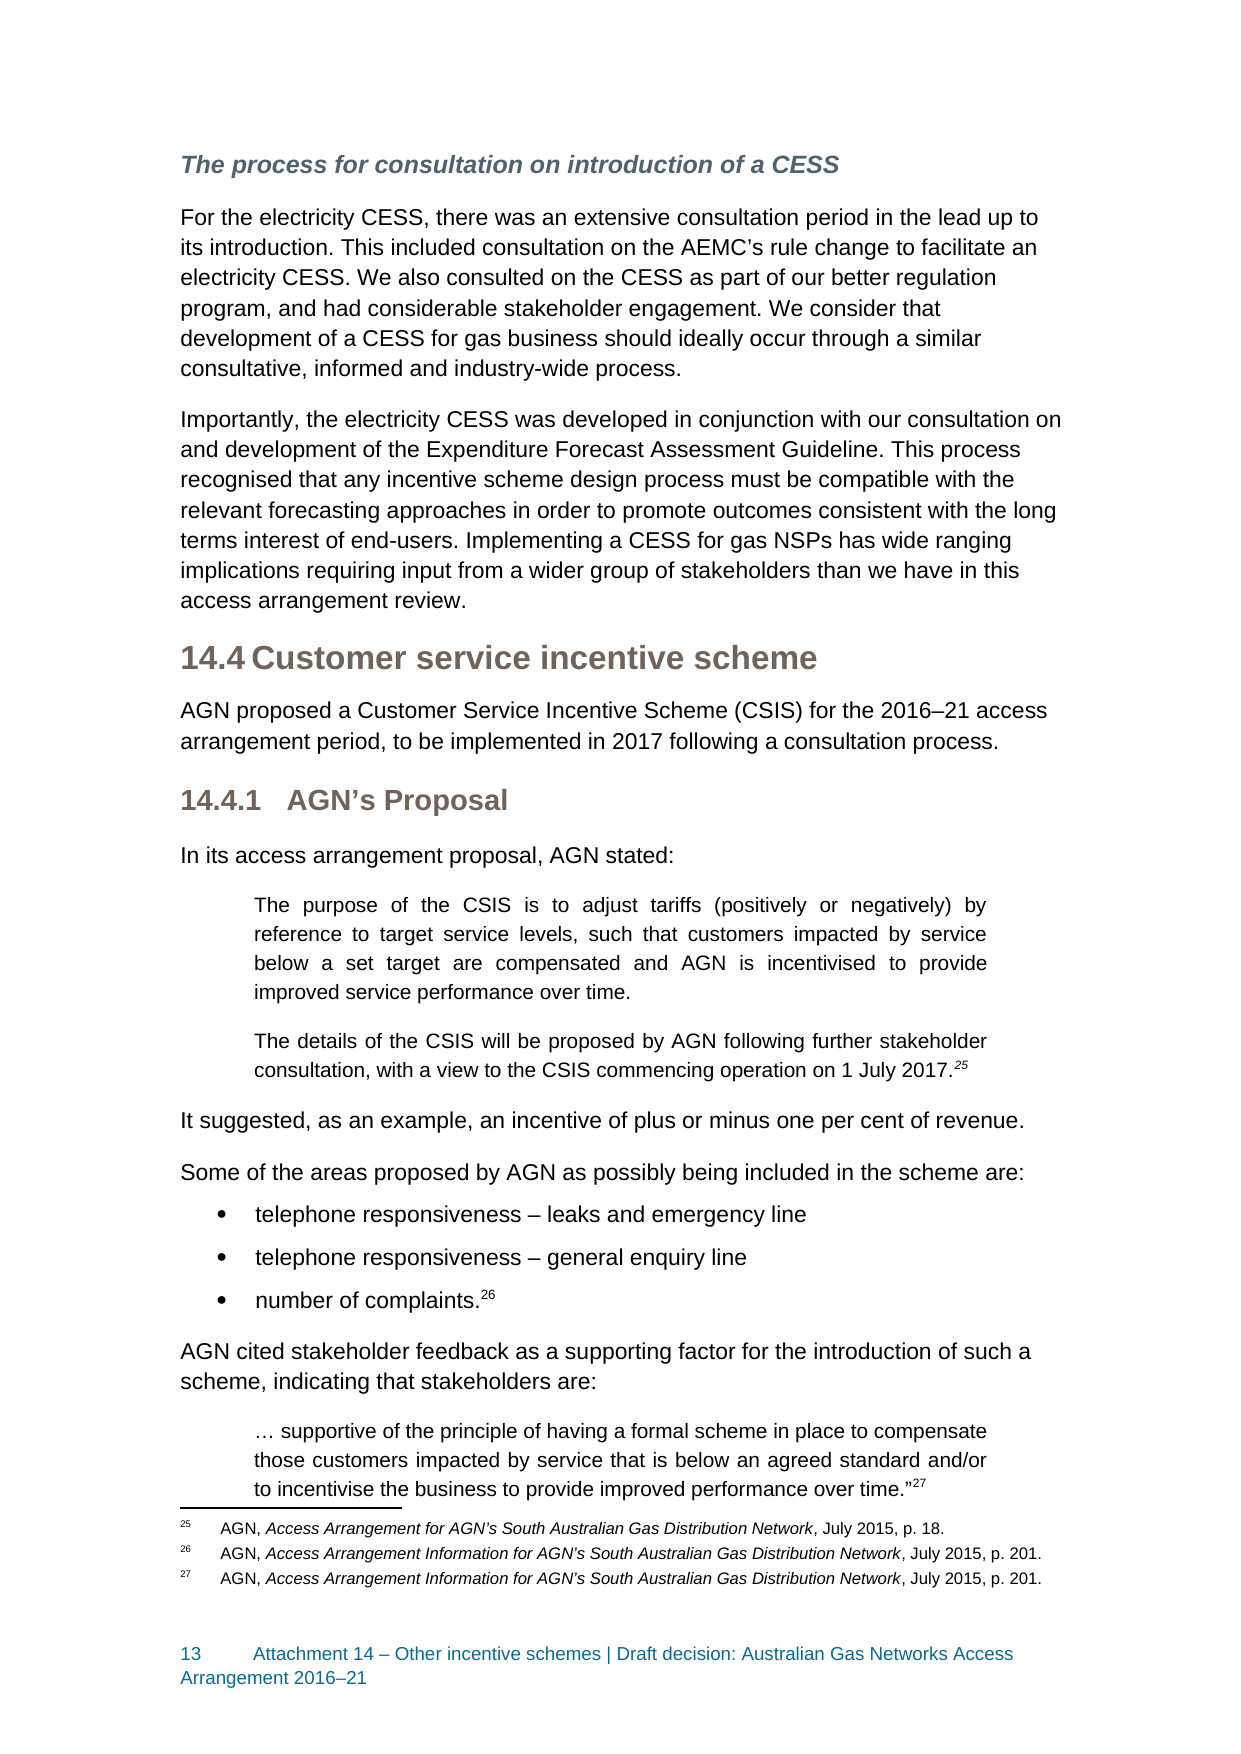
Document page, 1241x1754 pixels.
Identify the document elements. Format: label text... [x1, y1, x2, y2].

list telephone responsiveness – general enquiry line [218, 1244, 1063, 1270]
text For the electricity CESS, there was an extensive consultation period in the lead up to its introduction. This included consultation on the AEMC’s rule change to facilitate an electricity CESS. We also consulted on the CESS as part of our better regulation program, and had considerable stakeholder engagement. We consider that development of a CESS for gas business should ideally occur through a similar consultative, informed and industry-wide process. [180, 204, 1063, 381]
picture [296, 1646, 300, 1660]
text Some of the areas proposed by AGN as possibly being included in the scheme are: [180, 1158, 1063, 1185]
picture [216, 1674, 220, 1684]
text AGN proposed a Customer Service Incentive Scheme (CSIS) for the 2016–21 access arrangement period, to be implemented in 2017 following a consultation process. [180, 697, 1063, 754]
text It suggested, as an example, an incentive of plus or minus one per cent of revenue. [180, 1107, 1063, 1134]
list telephone responsiveness – leaks and emergency line [218, 1201, 1063, 1228]
subtitle AGN’s Proposal [180, 783, 1063, 816]
picture [269, 1650, 273, 1660]
text In its access arrangement proposal, AGN stated: [180, 842, 1063, 869]
text Importantly, the electricity CESS was developed in conjunction with our consultation on and development of the Expenditure Forecast Assessment Guideline. This process recognised that any incentive scheme design process must be compatible with the relevant forecasting approaches in order to promote outcomes consistent with the long terms interest of end-users. Implementing a CESS for gas NSPs has wide ranging implications requiring input from a wider group of stakeholders than we have in this access arrangement review. [180, 406, 1063, 613]
text AGN cited stakeholder feedback as a supporting factor for the introduction of such a scheme, indicating that stakeholders are: [180, 1338, 1063, 1394]
picture [566, 1650, 570, 1660]
list number of complaints. [218, 1287, 1063, 1313]
picture [545, 1646, 549, 1660]
text The purpose of the CSIS is to adjust tariffs (positively or negatively) by reference to target service levels, such that customers impacted by service below a set target are compensated and AGN is incentivised to provide improved service performance over time. [254, 893, 988, 1003]
subtitle The process for consultation on introduction of a CESS [180, 150, 1063, 179]
text … supportive of the principle of having a formal scheme in place to compensate those customers impacted by service that is below an agreed standard and/or to incentivise the business to provide improved performance over time.” [254, 1419, 988, 1500]
subtitle Customer service incentive scheme [180, 638, 1063, 677]
picture [618, 1647, 624, 1658]
text The details of the CSIS will be proposed by AGN following further stakeholder consultation, with a view to the CSIS commencing operation on 1 July 2017. [254, 1029, 988, 1082]
